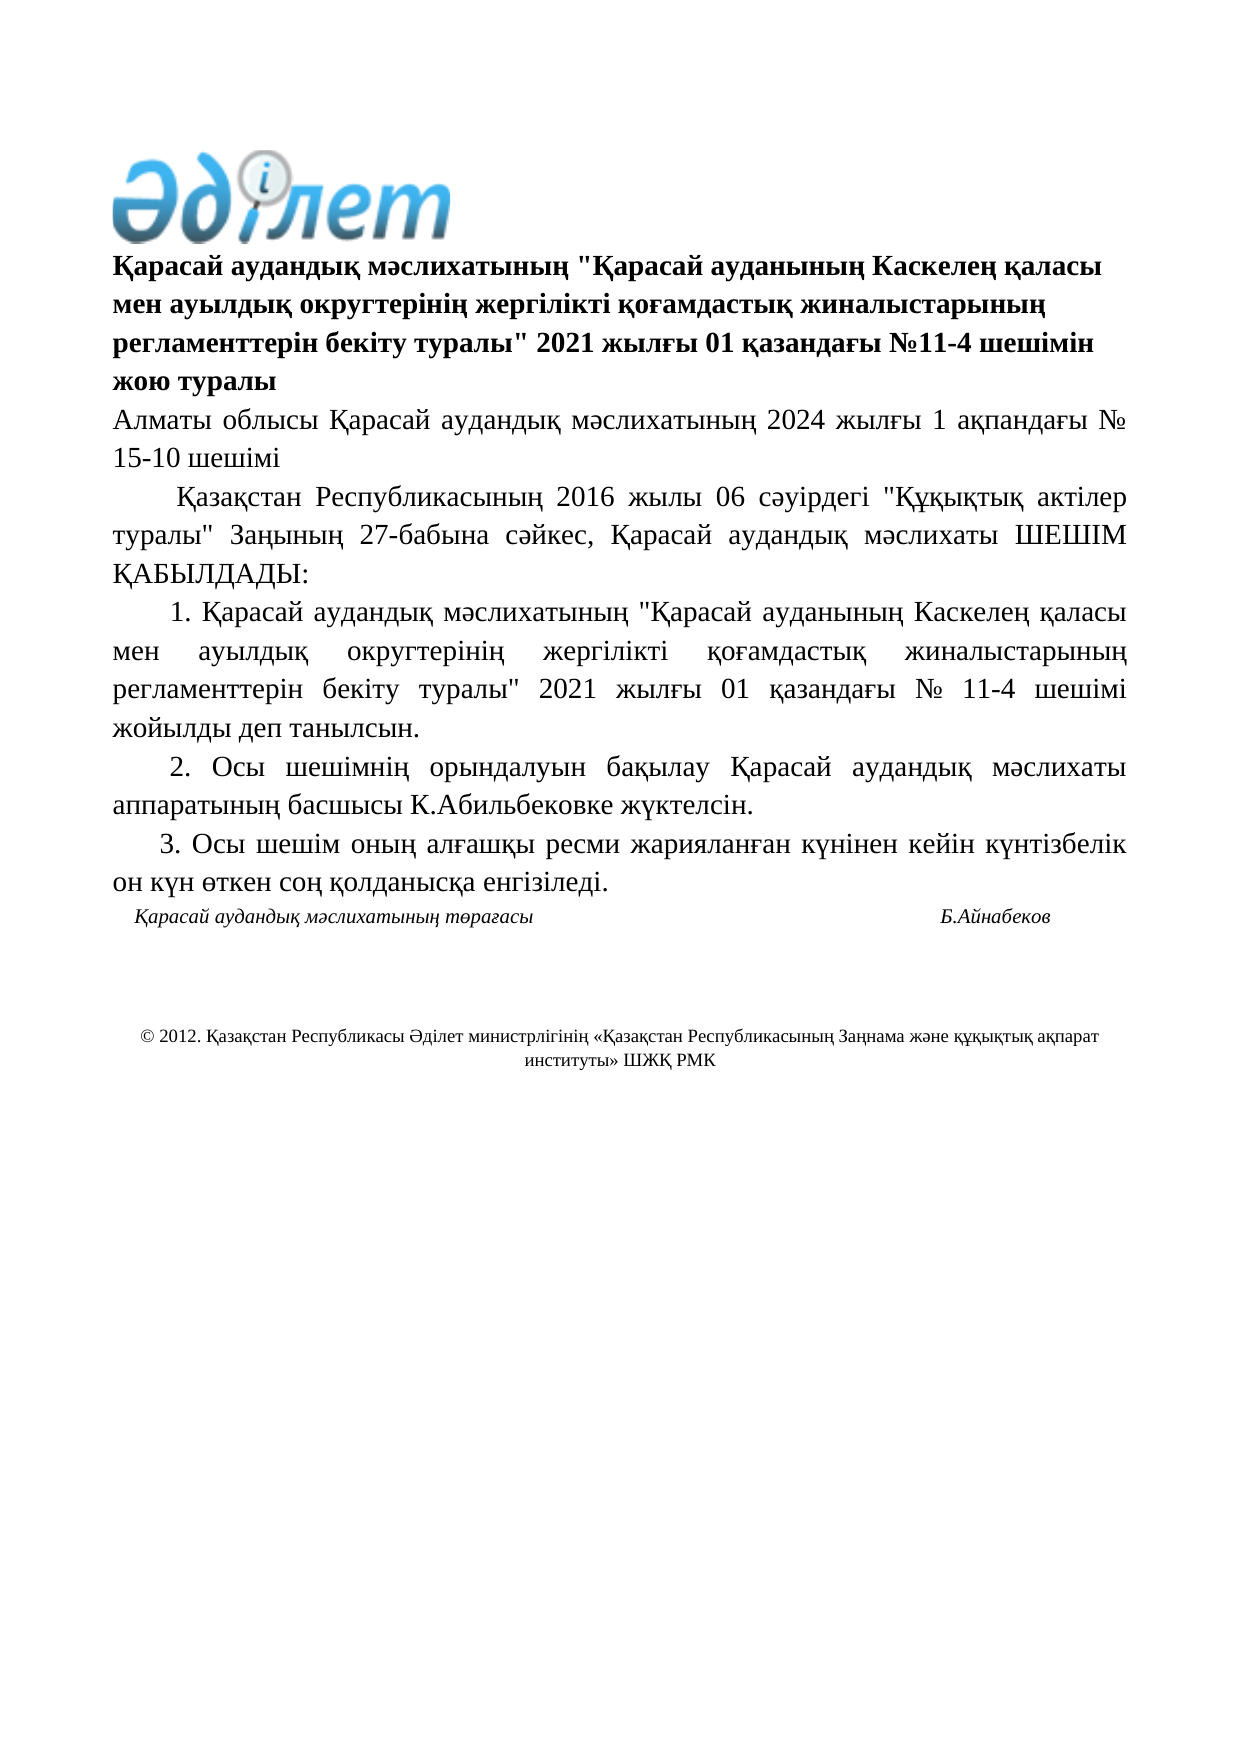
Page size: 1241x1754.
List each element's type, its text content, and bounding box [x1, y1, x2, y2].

text 2. Осы шешімнің орындалуын бақылау Қарасай аудандық мәслихаты аппаратының басшысы К.Абильбековке жүктелсін. [112, 749, 1128, 821]
text 1. Қарасай аудандық мәслихатының "Қарасай ауданының Каскелең қаласы мен ауылдық округтерінің жергілікті қоғамдастық жиналыстарының регламенттерін бекіту туралы" 2021 жылғы 01 қазандағы № 11-4 шешімі жойылды деп танылсын. [112, 594, 1128, 744]
text 3. Осы шешім оның алғашқы ресми жарияланған күнінен кейін күнтізбелік он күн өткен соң қолданысқа енгізіледі. [112, 826, 1128, 898]
text Қазақстан Республикасының 2016 жылы 06 сәуірдегі "Құқықтық актілер туралы" Заңының 27-бабына сәйкес, Қарасай аудандық мәслихаты ШЕШІМ ҚАБЫЛДАДЫ: [112, 479, 1128, 589]
table_header Қарасай аудандық мәслихатының төрағасы [101, 903, 939, 934]
table_header Б.Айнабеков [939, 903, 1240, 934]
text Қарасай аудандық мәслихатының "Қарасай ауданының Каскелең қаласы мен ауылдық округтерінің жергілікті қоғамдастық жиналыстарының регламенттерін бекіту туралы" 2021 жылғы 01 қазандағы №11-4 шешімін жою туралы [112, 248, 1128, 397]
text © 2012. Қазақстан Республикасы Әділет министрлігінің «Қазақстан Республикасының Заңнама және құқықтық ақпарат институты» ШЖҚ РМК [112, 1024, 1128, 1071]
picture [112, 150, 451, 244]
text Алматы облысы Қарасай аудандық мәслихатының 2024 жылғы 1 ақпандағы № 15-10 шешімі [112, 402, 1128, 474]
